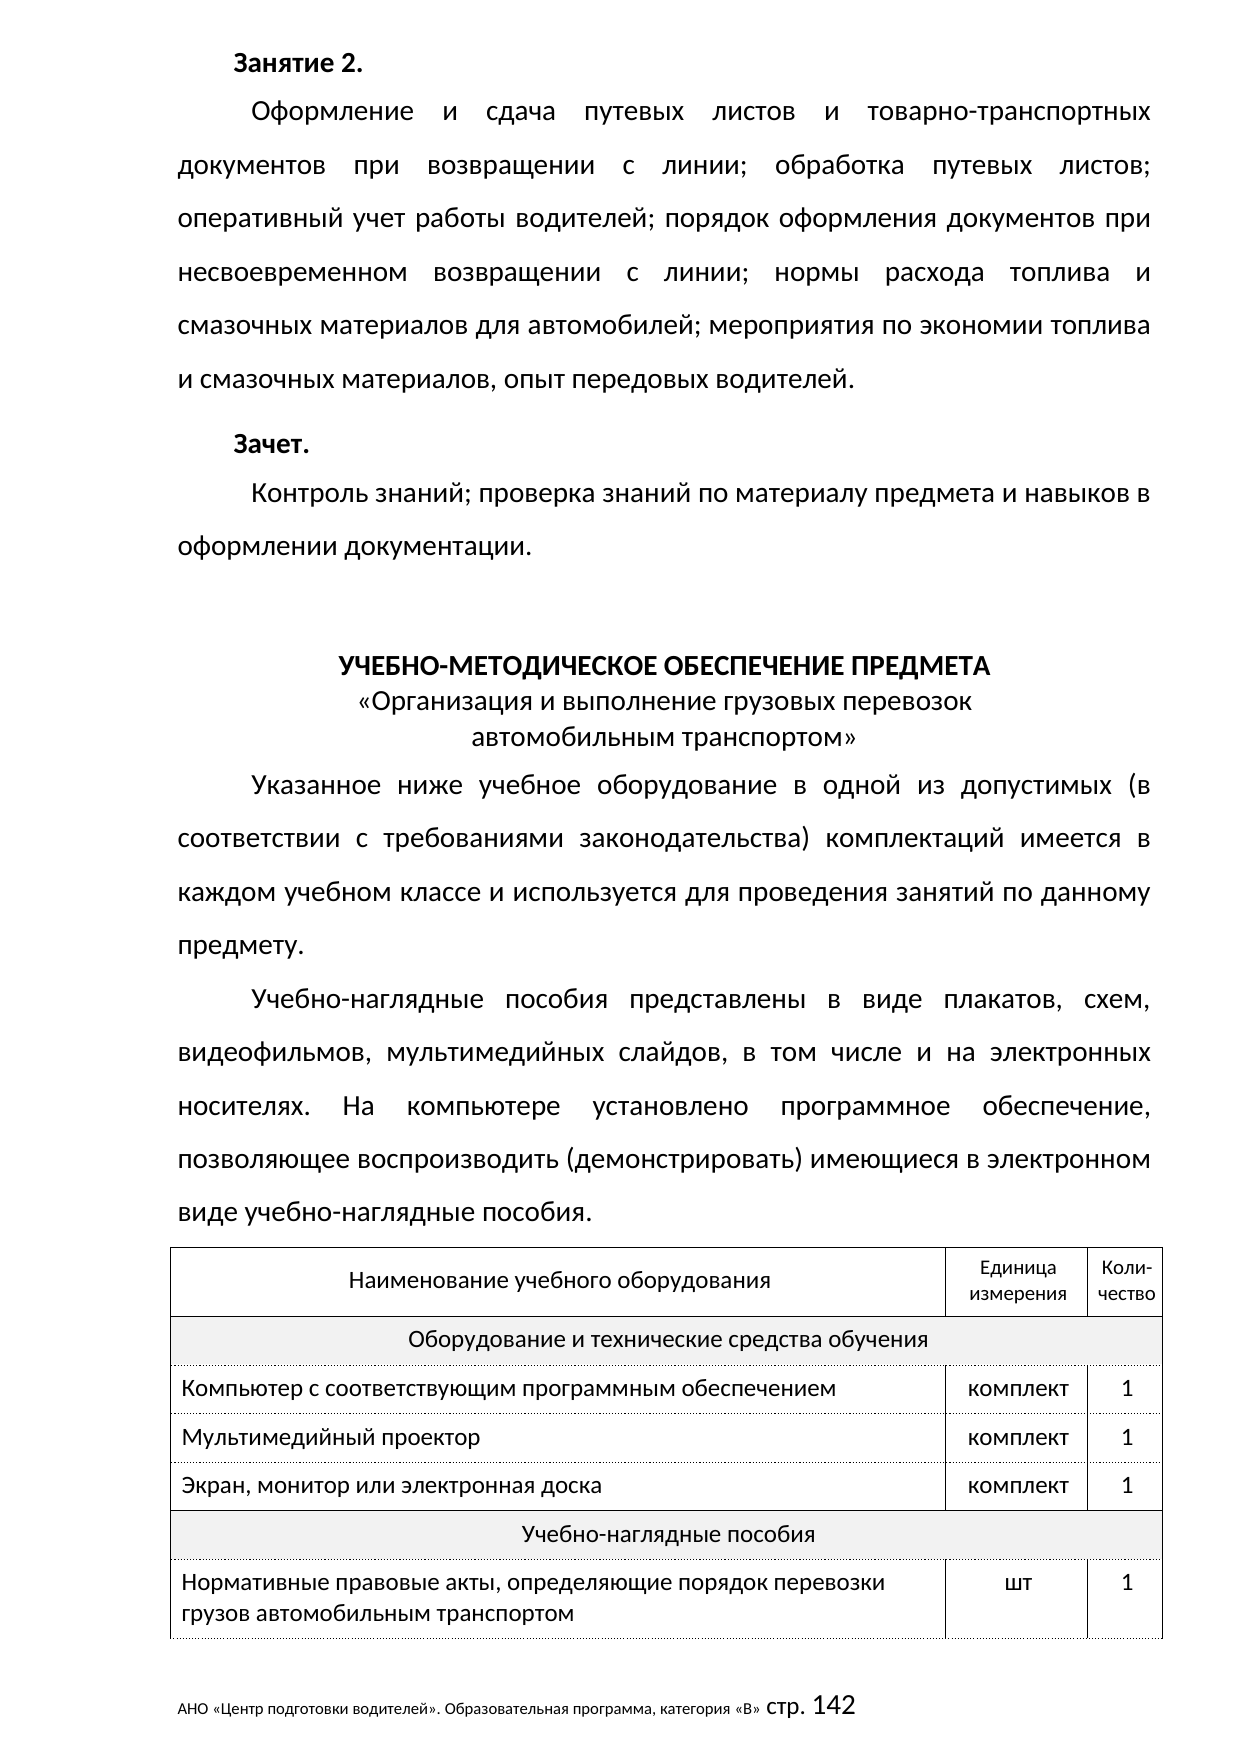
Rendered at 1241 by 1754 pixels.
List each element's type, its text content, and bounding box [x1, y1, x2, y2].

text Контроль знаний; проверка знаний по материалу предмета и навыков в оформлении документации. [177, 474, 1152, 563]
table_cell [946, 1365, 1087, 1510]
text Учебно-наглядные пособия представлены в виде плакатов, схем, видеофильмов, мультимедийных слайдов, в том числе и на электронных носителях. На компьютере установлено программное обеспечение, позволяющее воспроизводить (демонстрировать) имеющиеся в электронном виде учебно-наглядные пособия. [177, 980, 1152, 1229]
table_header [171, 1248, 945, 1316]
text Зачет. [177, 426, 1152, 461]
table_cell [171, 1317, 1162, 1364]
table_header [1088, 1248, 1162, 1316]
text УЧЕБНО-МЕТОДИЧЕСКОЕ ОБЕСПЕЧЕНИЕ ПРЕДМЕТА «Организация и выполнение грузовых перевозок автомобильным транспортом» [177, 647, 1152, 753]
text Занятие 2. [177, 44, 1152, 80]
text Указанное ниже учебное оборудование в одной из допустимых (в соответствии с требованиями законодательства) комплектаций имеется в каждом учебном классе и используется для проведения занятий по данному предмету. [177, 766, 1152, 962]
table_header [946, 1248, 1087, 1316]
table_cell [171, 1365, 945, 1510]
text Оформление и сдача путевых листов и товарно-транспортных документов при возвращении с линии; обработка путевых листов; оперативный учет работы водителей; порядок оформления документов при несвоевременном возвращении с линии; нормы расхода топлива и смазочных материалов для автомобилей; мероприятия по экономии топлива и смазочных материалов, опыт передовых водителей. [177, 92, 1152, 395]
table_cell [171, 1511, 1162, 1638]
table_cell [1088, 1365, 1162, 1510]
